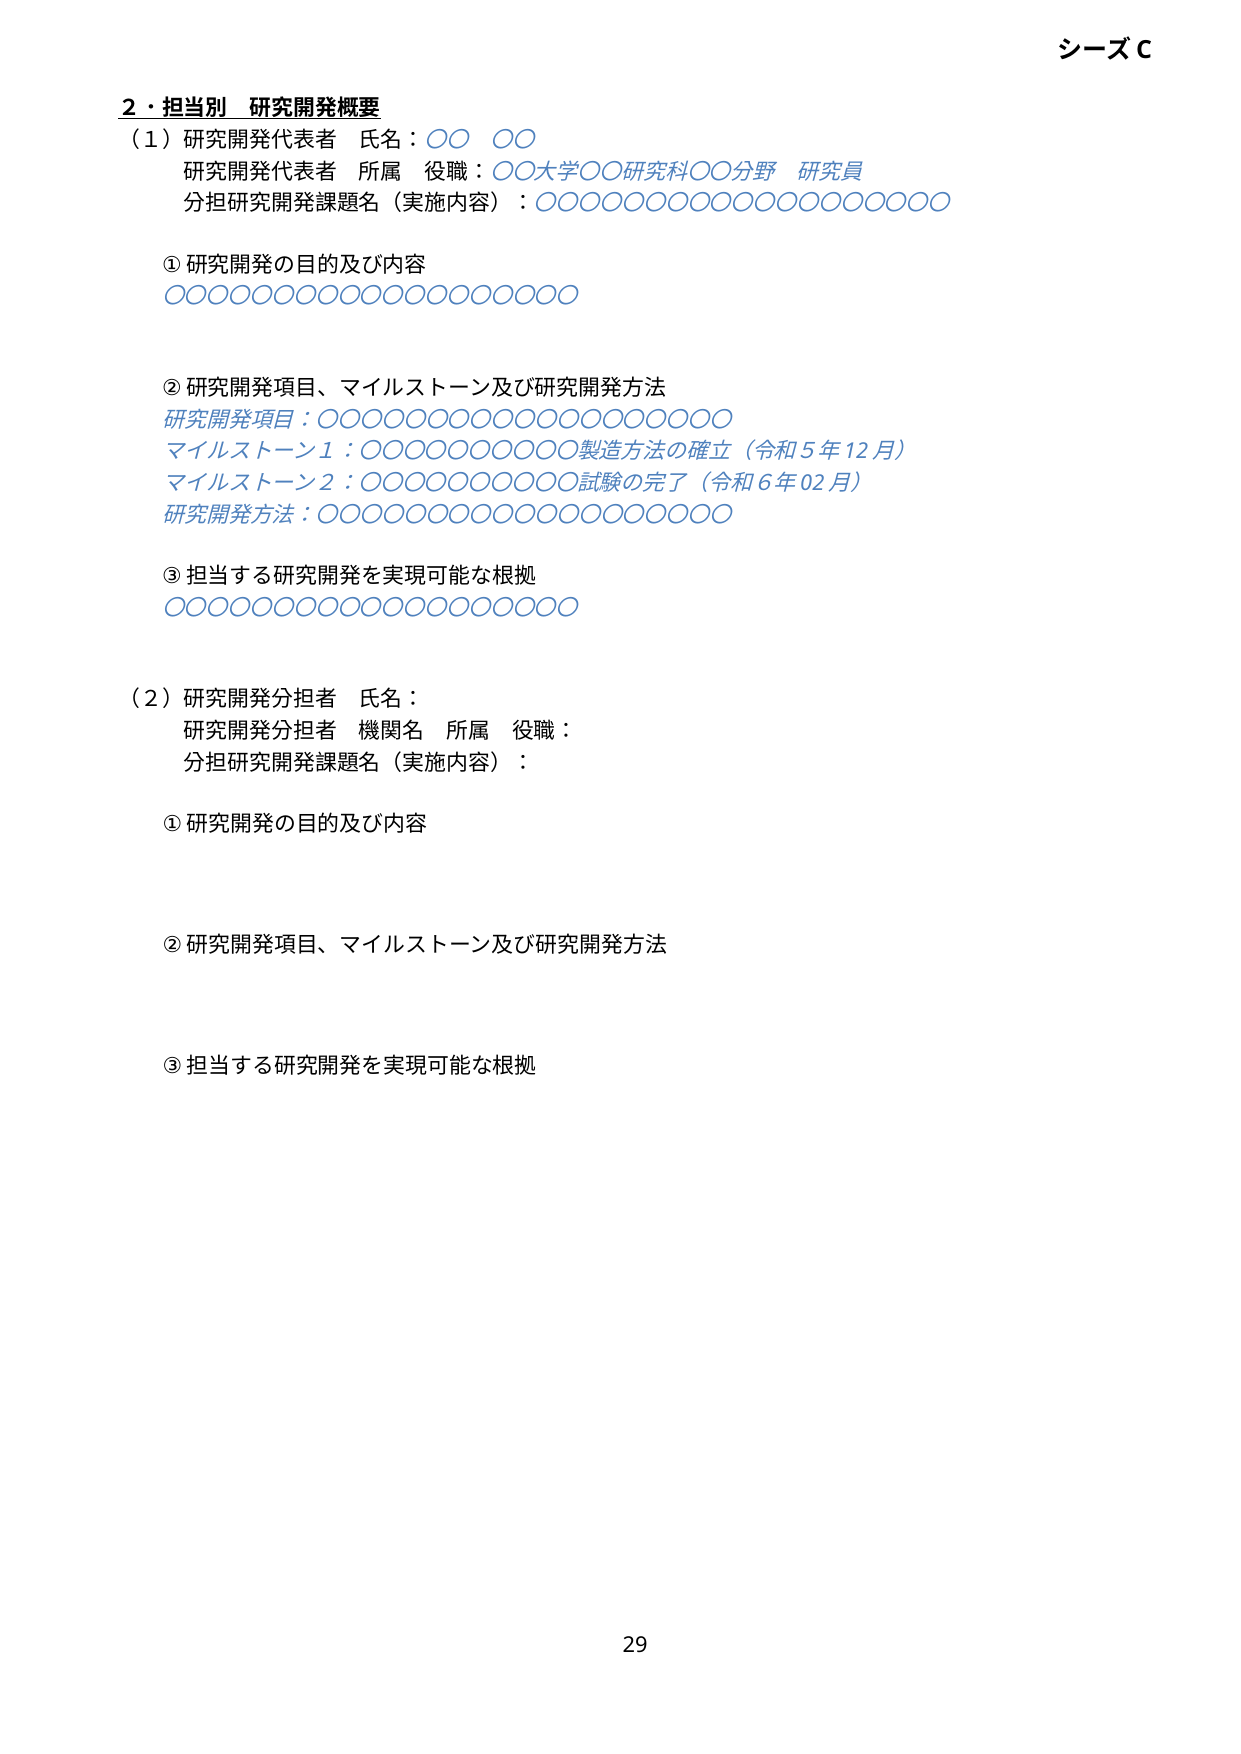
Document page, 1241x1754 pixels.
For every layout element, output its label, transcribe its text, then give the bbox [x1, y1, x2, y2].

text （１）研究開発代表者 氏名：〇〇 〇〇 [118, 122, 1152, 154]
text ③担当する研究開発を実現可能な根拠 [118, 558, 1152, 590]
text ③担当する研究開発を実現可能な根拠 [162, 1048, 1152, 1080]
text 研究開発方法：〇〇〇〇〇〇〇〇〇〇〇〇〇〇〇〇〇〇〇 [162, 497, 1152, 528]
text 研究開発代表者 所属 役職：〇〇大学〇〇研究科〇〇分野 研究員 [118, 154, 1152, 185]
text ２．担当別 研究開発概要 [118, 90, 1152, 122]
text 研究開発項目：〇〇〇〇〇〇〇〇〇〇〇〇〇〇〇〇〇〇〇 [162, 402, 1152, 433]
text 分担研究開発課題名（実施内容）： [118, 744, 1152, 776]
text ①研究開発の目的及び内容 [162, 806, 1152, 838]
text ①研究開発の目的及び内容 [118, 247, 1152, 278]
text ②研究開発項目、マイルストーン及び研究開発方法 [118, 370, 1152, 402]
text ②研究開発項目、マイルストーン及び研究開発方法 [162, 927, 1152, 959]
text （２）研究開発分担者 氏名： [118, 681, 1152, 713]
text 〇〇〇〇〇〇〇〇〇〇〇〇〇〇〇〇〇〇〇 [118, 590, 1152, 622]
text 研究開発分担者 機関名 所属 役職： [118, 713, 1152, 744]
text マイルストーン１：〇〇〇〇〇〇〇〇〇〇製造方法の確立（令和５年12月） [162, 433, 1152, 465]
text マイルストーン２：〇〇〇〇〇〇〇〇〇〇試験の完了（令和６年02月） [162, 465, 1152, 497]
text 分担研究開発課題名（実施内容）：〇〇〇〇〇〇〇〇〇〇〇〇〇〇〇〇〇〇〇 [118, 185, 1152, 217]
text 〇〇〇〇〇〇〇〇〇〇〇〇〇〇〇〇〇〇〇 [118, 278, 1152, 310]
